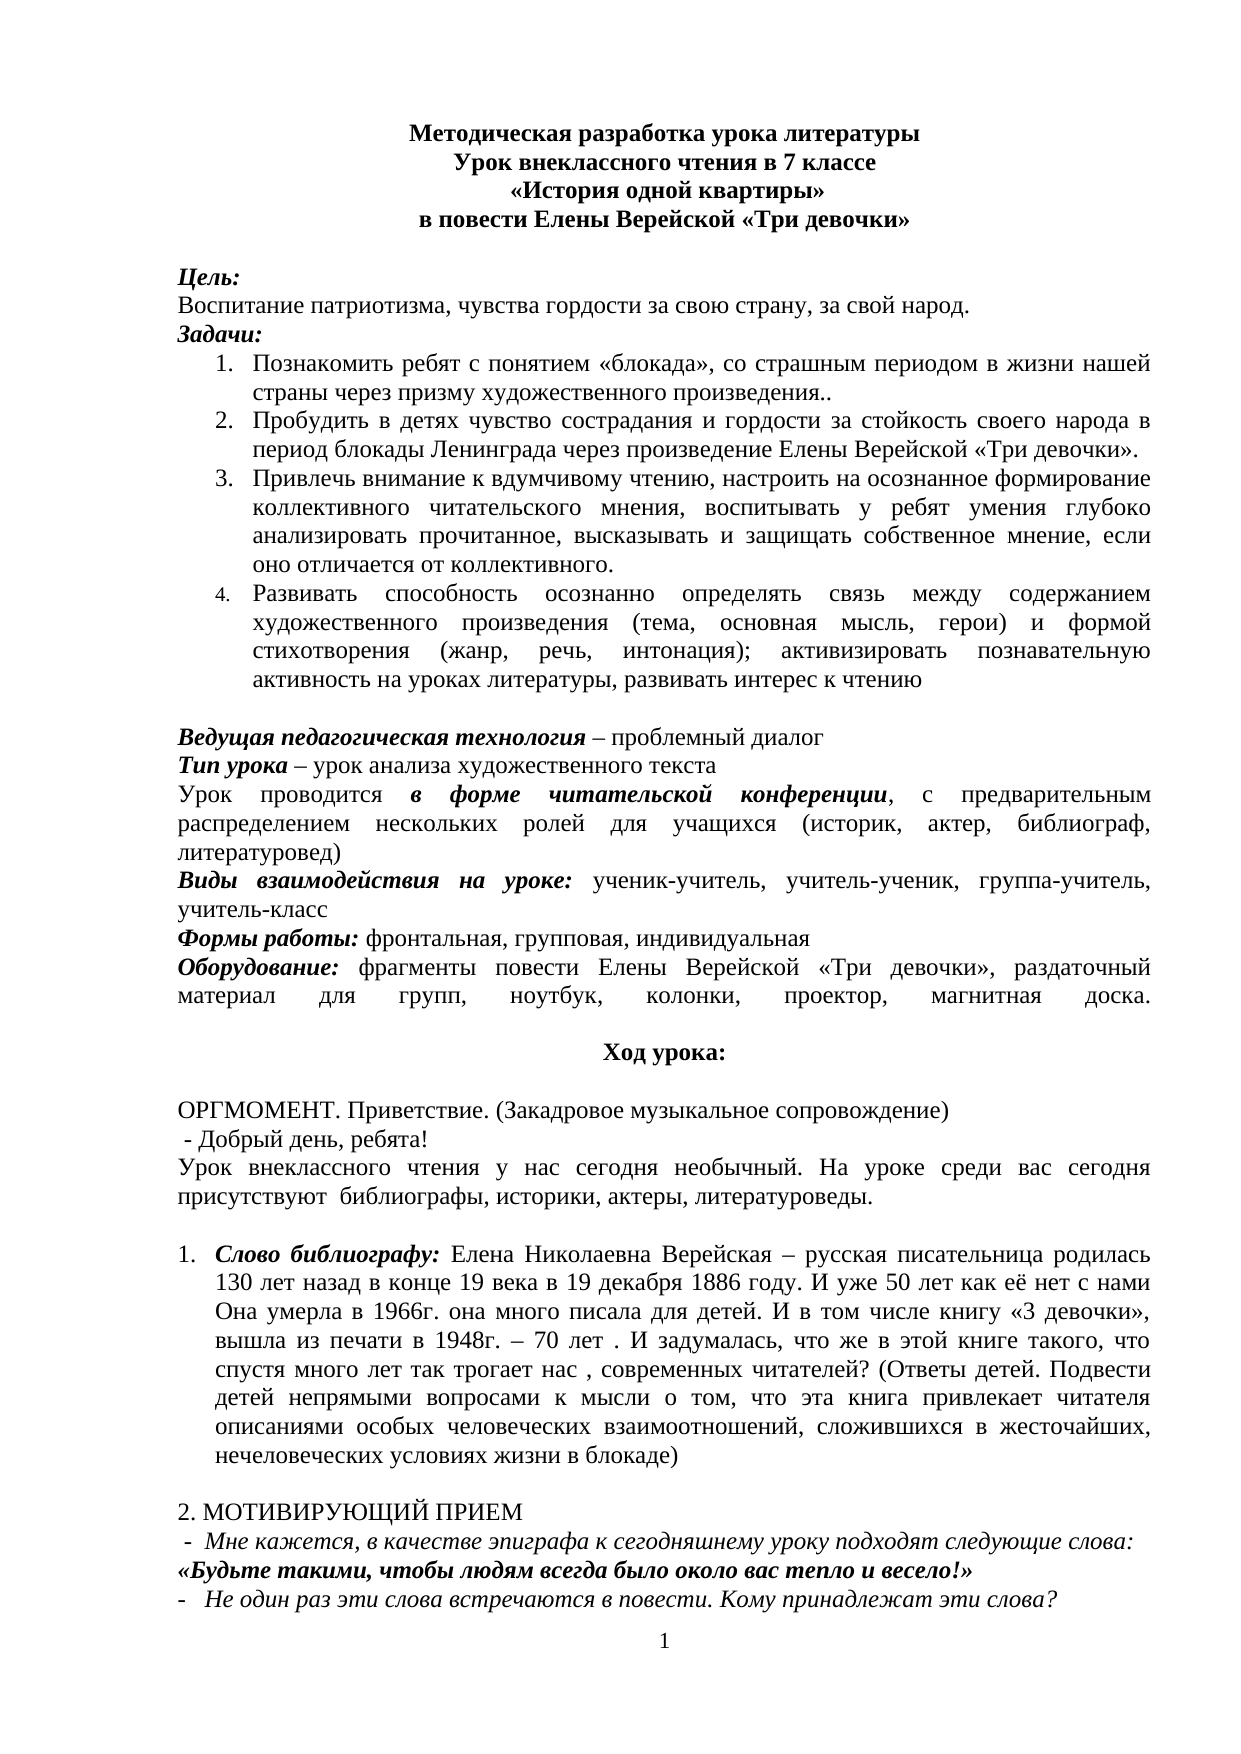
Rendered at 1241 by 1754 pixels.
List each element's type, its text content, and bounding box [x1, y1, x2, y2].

list Пробудить в детях чувство сострадания и гордости за стойкость своего народа в период блокады Ленинграда через произведение Елены Верейской «Три девочки». [215, 406, 1152, 463]
text Ведущая педагогическая технология – проблемный диалог [177, 722, 1152, 751]
text Оборудование: фрагменты повести Елены Верейской «Три девочки», раздаточный материал для групп, ноутбук, колонки, проектор, магнитная доска. [177, 952, 1152, 1037]
text в повести Елены Верейской «Три девочки» [177, 204, 1152, 233]
text «Будьте такими, чтобы людям всегда было около вас тепло и весело!» [177, 1555, 1152, 1584]
text Воспитание патриотизма, чувства гордости за свою страну, за свой народ. [177, 291, 1152, 319]
text «История одной квартиры» [177, 176, 1152, 204]
text Цель: [177, 262, 1152, 291]
text Урок проводится в форме читательской конференции, с предварительным распределением нескольких ролей для учащихся (историк, актер, библиограф, литературовед) [177, 779, 1152, 866]
list Развивать способность осознанно определять связь между содержанием художественного произведения (тема, основная мысль, герои) и формой стихотворения (жанр, речь, интонация); активизировать познавательную активность на уроках литературы, развивать интерес к чтению [215, 578, 1152, 693]
text Ход урока: [177, 1037, 1152, 1066]
list Слово библиографу: Елена Николаевна Верейская – русская писательница родилась 130 лет назад в конце 19 века в 19 декабря 1886 году. И уже 50 лет как её нет с нами Она умерла в 1966г. она много писала для детей. И в том числе книгу «3 девочки», вышла из печати в 1948г. – 70 лет . И задумалась, что же в этой книге такого, что спустя много лет так трогает нас , современных читателей? (Ответы детей. Подвести детей непрямыми вопросами к мысли о том, что эта книга привлекает читателя описаниями особых человеческих взаимоотношений, сложившихся в жесточайших, нечеловеческих условиях жизни в блокаде) [177, 1239, 1152, 1469]
text - Не один раз эти слова встречаются в повести. Кому принадлежат эти слова? [177, 1584, 1152, 1612]
list Познакомить ребят с понятием «блокада», со страшным периодом в жизни нашей страны через призму художественного произведения.. [215, 348, 1152, 406]
text - Добрый день, ребята! [177, 1124, 1152, 1152]
text 2. МОТИВИРУЮЩИЙ ПРИЕМ [177, 1469, 1152, 1526]
text Задачи: [177, 319, 1152, 348]
list Привлечь внимание к вдумчивому чтению, настроить на осознанное формирование коллективного читательского мнения, воспитывать у ребят умения глубоко анализировать прочитанное, высказывать и защищать собственное мнение, если оно отличается от коллективного. [215, 463, 1152, 578]
text Методическая разработка урока литературы [177, 118, 1152, 147]
text Урок внеклассного чтения у нас сегодня необычный. На уроке среди вас сегодня присутствуют библиографы, историки, актеры, литературоведы. [177, 1152, 1152, 1210]
text ОРГМОМЕНТ. Приветствие. (Закадровое музыкальное сопровождение) [177, 1095, 1152, 1124]
text Виды взаимодействия на уроке: ученик-учитель, учитель-ученик, группа-учитель, учитель-класс [177, 866, 1152, 923]
text Тип урока – урок анализа художественного текста [177, 751, 1152, 779]
text Формы работы: фронтальная, групповая, индивидуальная [177, 923, 1152, 952]
text - Мне кажется, в качестве эпиграфа к сегодняшнему уроку подходят следующие слова: [177, 1526, 1152, 1555]
text Урок внеклассного чтения в 7 классе [177, 147, 1152, 176]
